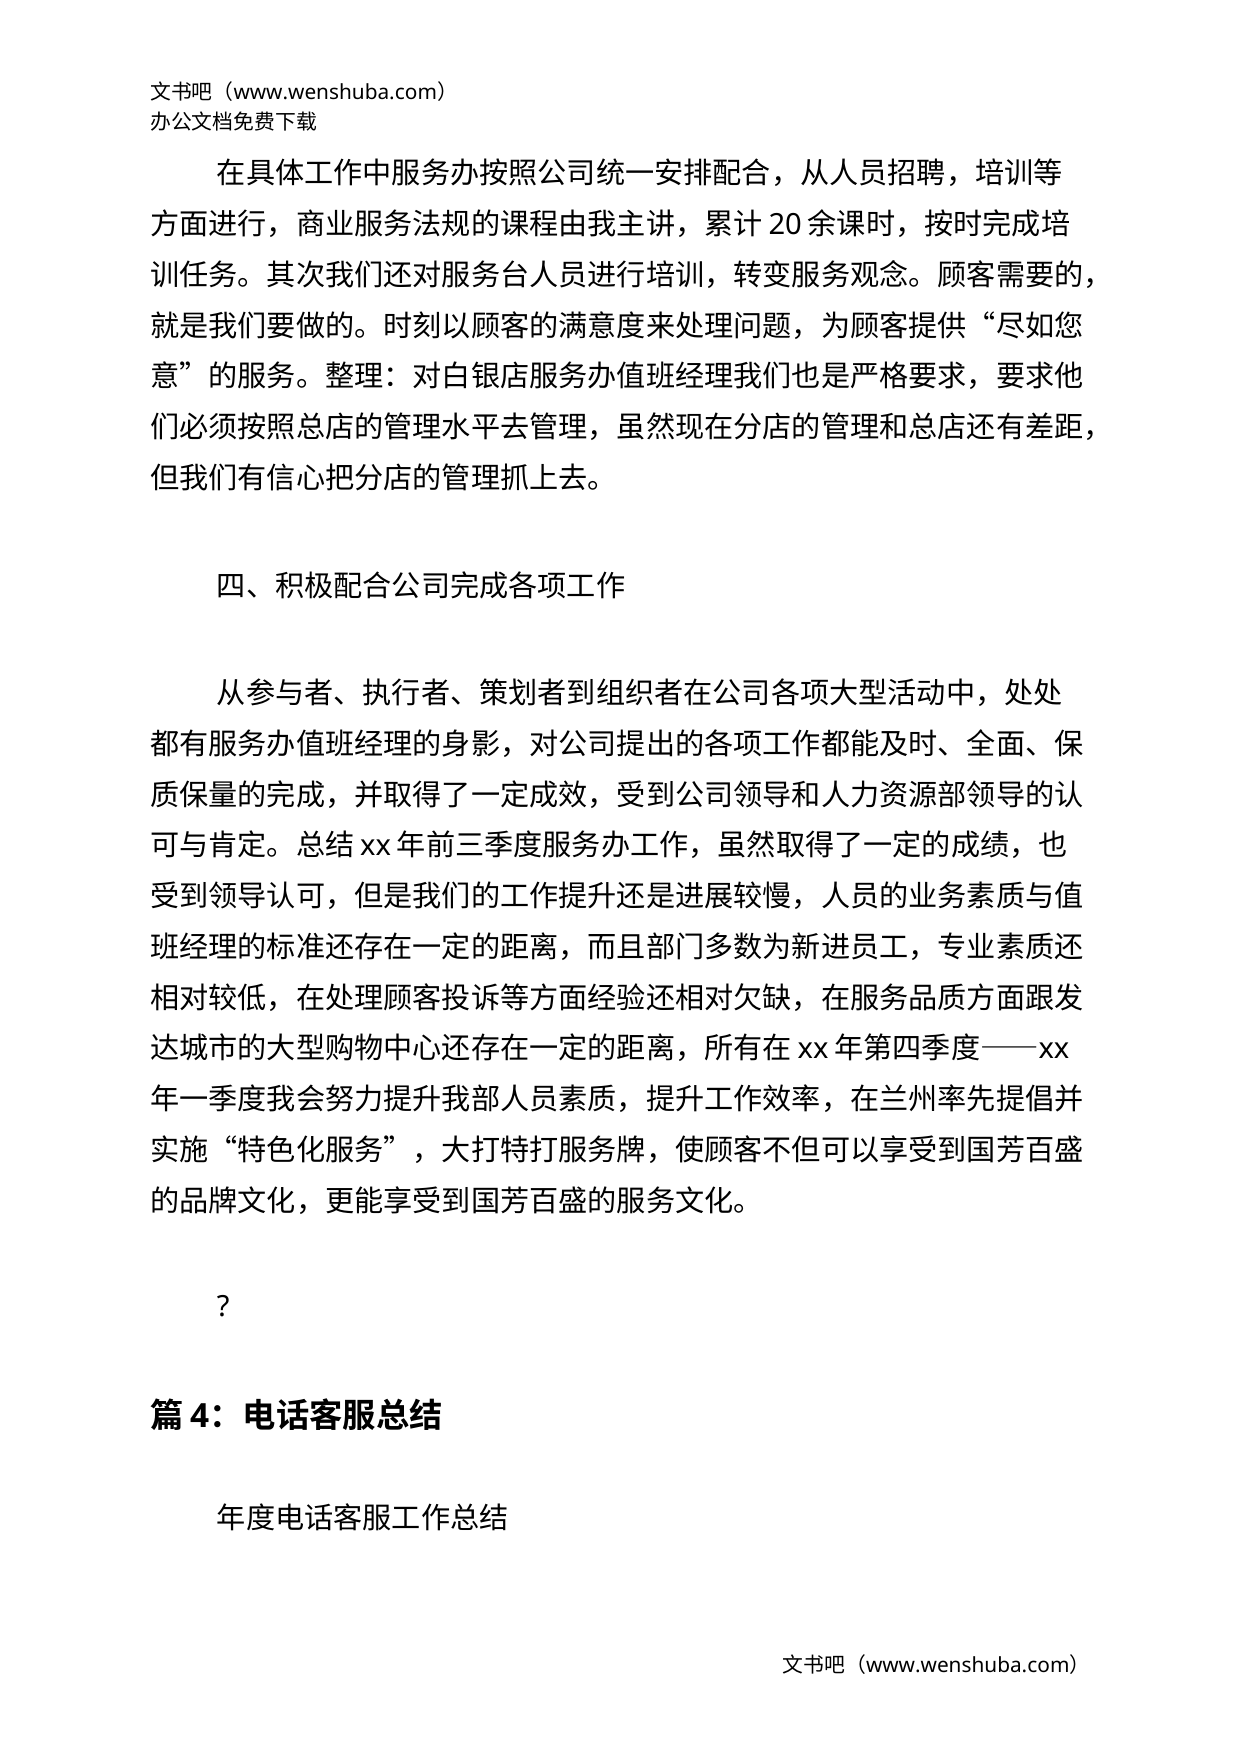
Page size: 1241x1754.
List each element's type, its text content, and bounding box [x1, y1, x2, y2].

text 在具体工作中服务办按照公司统一安排配合，从人员招聘，培训等方面进行，商业服务法规的课程由我主讲，累计20余课时，按时完成培训任务。其次我们还对服务台人员进行培训，转变服务观念。顾客需要的，就是我们要做的。时刻以顾客的满意度来处理问题，为顾客提供“尽如您意”的服务。整理：对白银店服务办值班经理我们也是严格要求，要求他们必须按照总店的管理水平去管理，虽然现在分店的管理和总店还有差距，但我们有信心把分店的管理抓上去。 [150, 150, 1090, 497]
text 年度电话客服工作总结 [150, 1494, 1090, 1537]
text ? [150, 1285, 1090, 1324]
text 从参与者、执行者、策划者到组织者在公司各项大型活动中，处处都有服务办值班经理的身影，对公司提出的各项工作都能及时、全面、保质保量的完成，并取得了一定成效，受到公司领导和人力资源部领导的认可与肯定。总结xx年前三季度服务办工作，虽然取得了一定的成绩，也受到领导认可，但是我们的工作提升还是进展较慢，人员的业务素质与值班经理的标准还存在一定的距离，而且部门多数为新进员工，专业素质还相对较低，在处理顾客投诉等方面经验还相对欠缺，在服务品质方面跟发达城市的大型购物中心还存在一定的距离，所有在xx年第四季度——xx年一季度我会努力提升我部人员素质，提升工作效率，在兰州率先提倡并实施“特色化服务”，大打特打服务牌，使顾客不但可以享受到国芳百盛的品牌文化，更能享受到国芳百盛的服务文化。 [150, 670, 1090, 1219]
text 篇4：电话客服总结 [150, 1389, 1090, 1438]
text 四、积极配合公司完成各项工作 [150, 562, 1090, 604]
